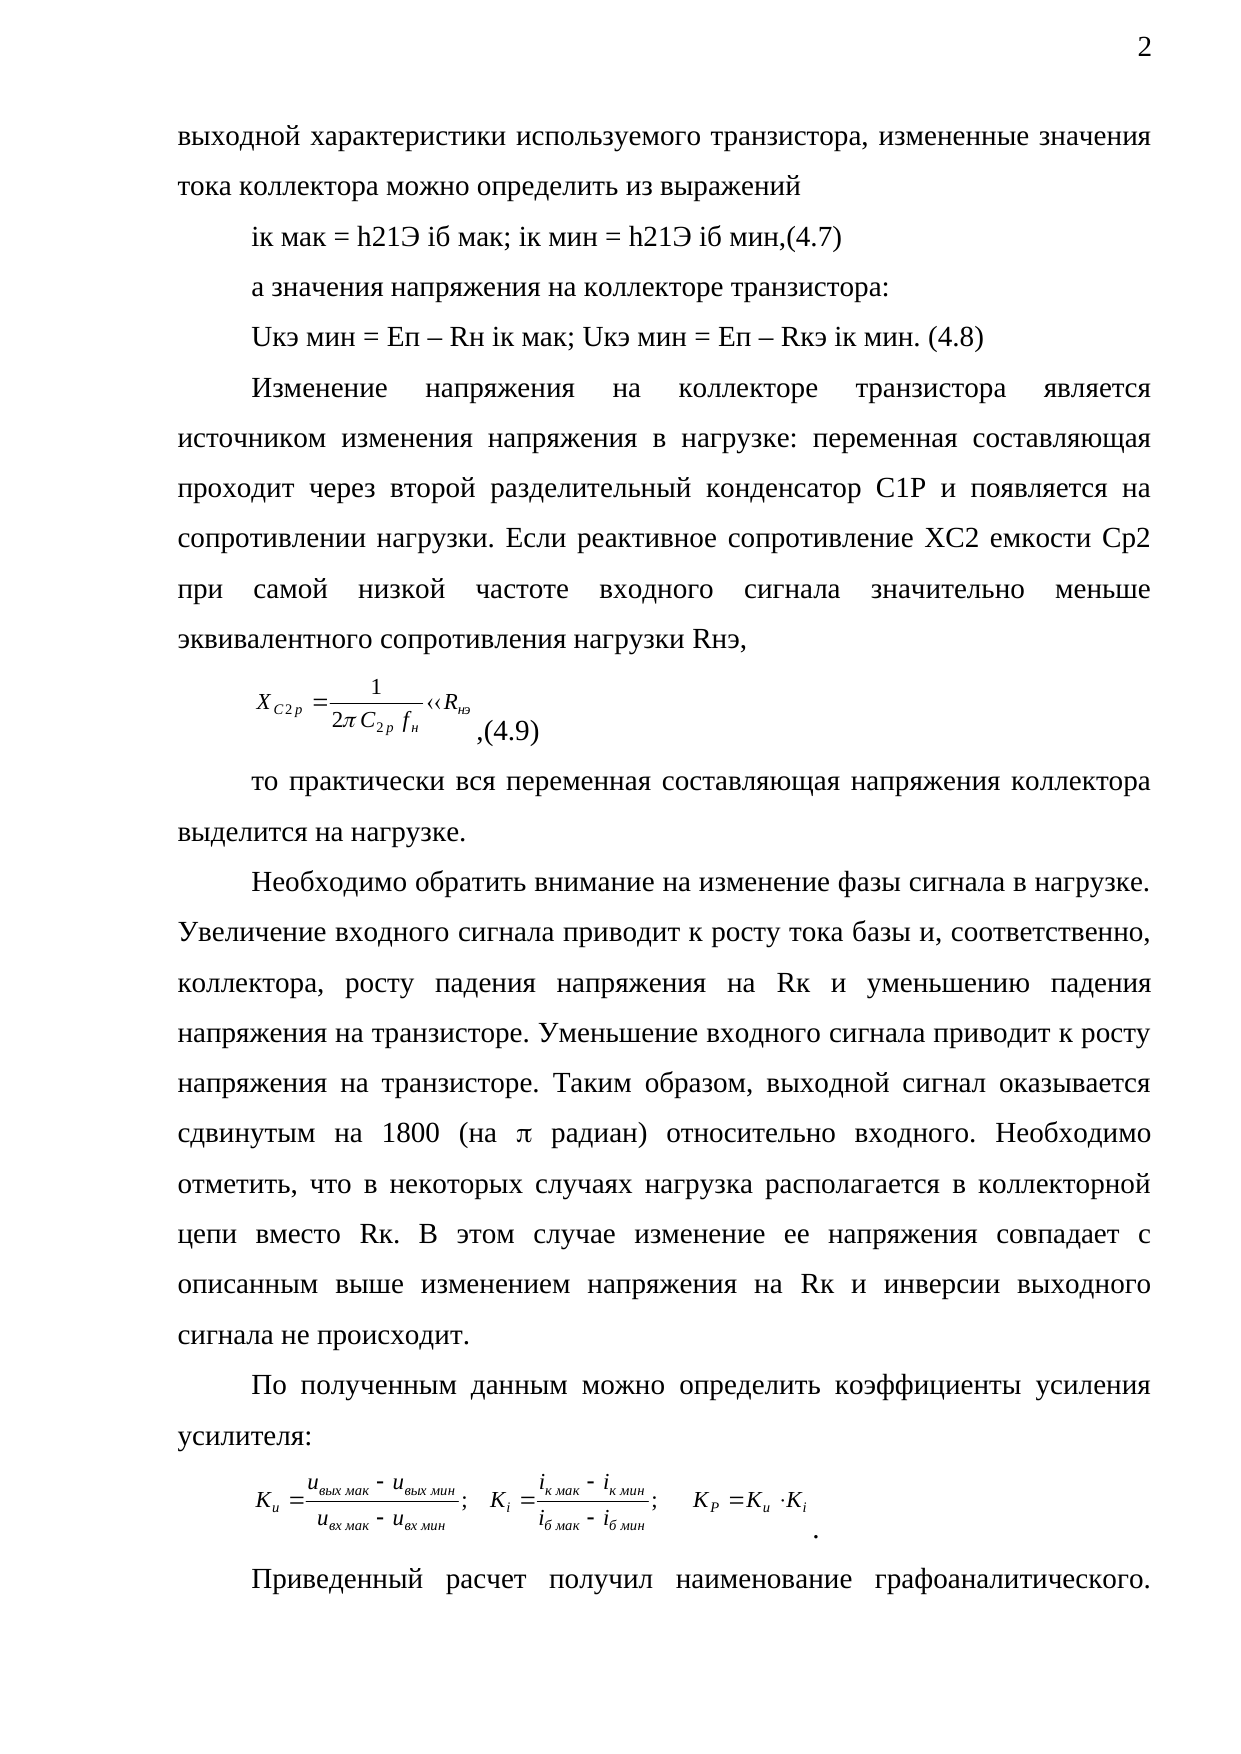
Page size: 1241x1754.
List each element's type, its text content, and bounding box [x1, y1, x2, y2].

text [177, 1561, 1152, 1595]
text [177, 118, 1152, 202]
text ,(4.9) [177, 672, 1152, 747]
text Изменение напряжения на коллекторе транзистора является источником изменения напряжения в нагрузке: переменная составляющая проходит через второй разделительный конденсатор С1Р и появляется на сопротивлении нагрузки. Если реактивное сопротивление ХС2 емкости Ср2 при самой низкой частоте входного сигнала значительно меньше эквивалентного сопротивления нагрузки Rнэ, [177, 370, 1152, 655]
text то практически вся переменная составляющая напряжения коллектора выделится на нагрузке. [177, 763, 1152, 847]
text Необходимо обратить внимание на изменение фазы сигнала в нагрузке. Увеличение входного сигнала приводит к росту тока базы и, соответственно, коллектора, росту падения напряжения на Rк и уменьшению падения напряжения на транзисторе. Уменьшение входного сигнала приводит к росту напряжения на транзисторе. Таким образом, выходной сигнал оказывается сдвинутым на 1800 (на радиан) относительно входного. Необходимо отметить, что в некоторых случаях нагрузка располагается в коллекторной цепи вместо Rк. В этом случае изменение ее напряжения совпадает с описанным выше изменением напряжения на Rк и инверсии выходного сигнала не происходит. [177, 864, 1152, 1351]
text iк мак = h21Э iб мак; iк мин = h21Э iб мин,(4.7) [177, 219, 1152, 252]
text Uкэ мин = Еп – Rн iк мак; Uкэ мин = Еп – Rкэ iк мин. (4.8) [177, 319, 1152, 353]
text а значения напряжения на коллекторе транзистора: [177, 269, 1152, 303]
text По полученным данным можно определить коэффициенты усиления усилителя: [177, 1367, 1152, 1451]
text . [177, 1468, 1152, 1544]
